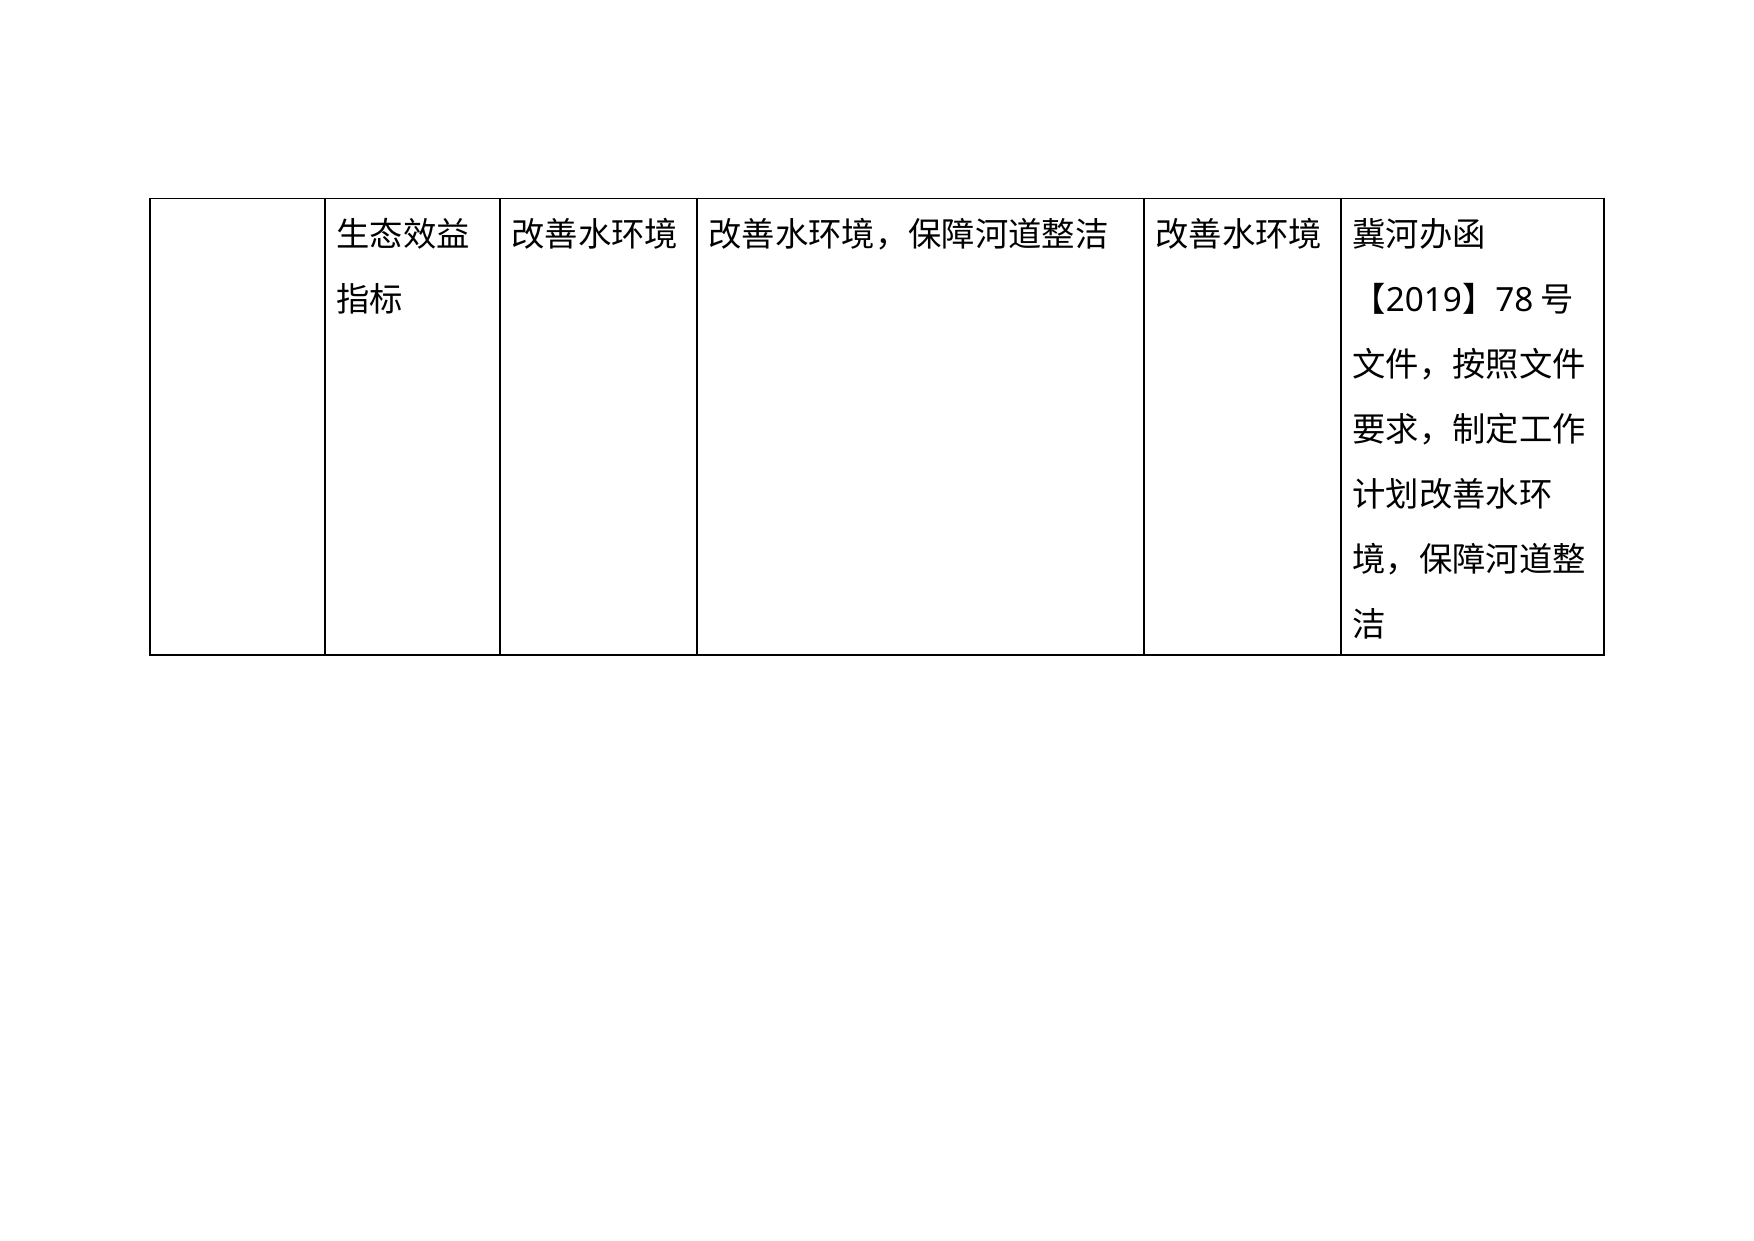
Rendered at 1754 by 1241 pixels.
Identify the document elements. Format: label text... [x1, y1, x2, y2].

table_cell 生态效益指标 [326, 199, 499, 654]
table_cell 改善水环境 [501, 199, 696, 654]
table_cell 冀河办函【2019】78号文件，按照文件要求，制定工作计划改善水环境，保障河道整洁 [1342, 199, 1603, 654]
table_cell 改善水环境 [1145, 199, 1340, 654]
table_cell 改善水环境，保障河道整洁 [698, 199, 1143, 654]
